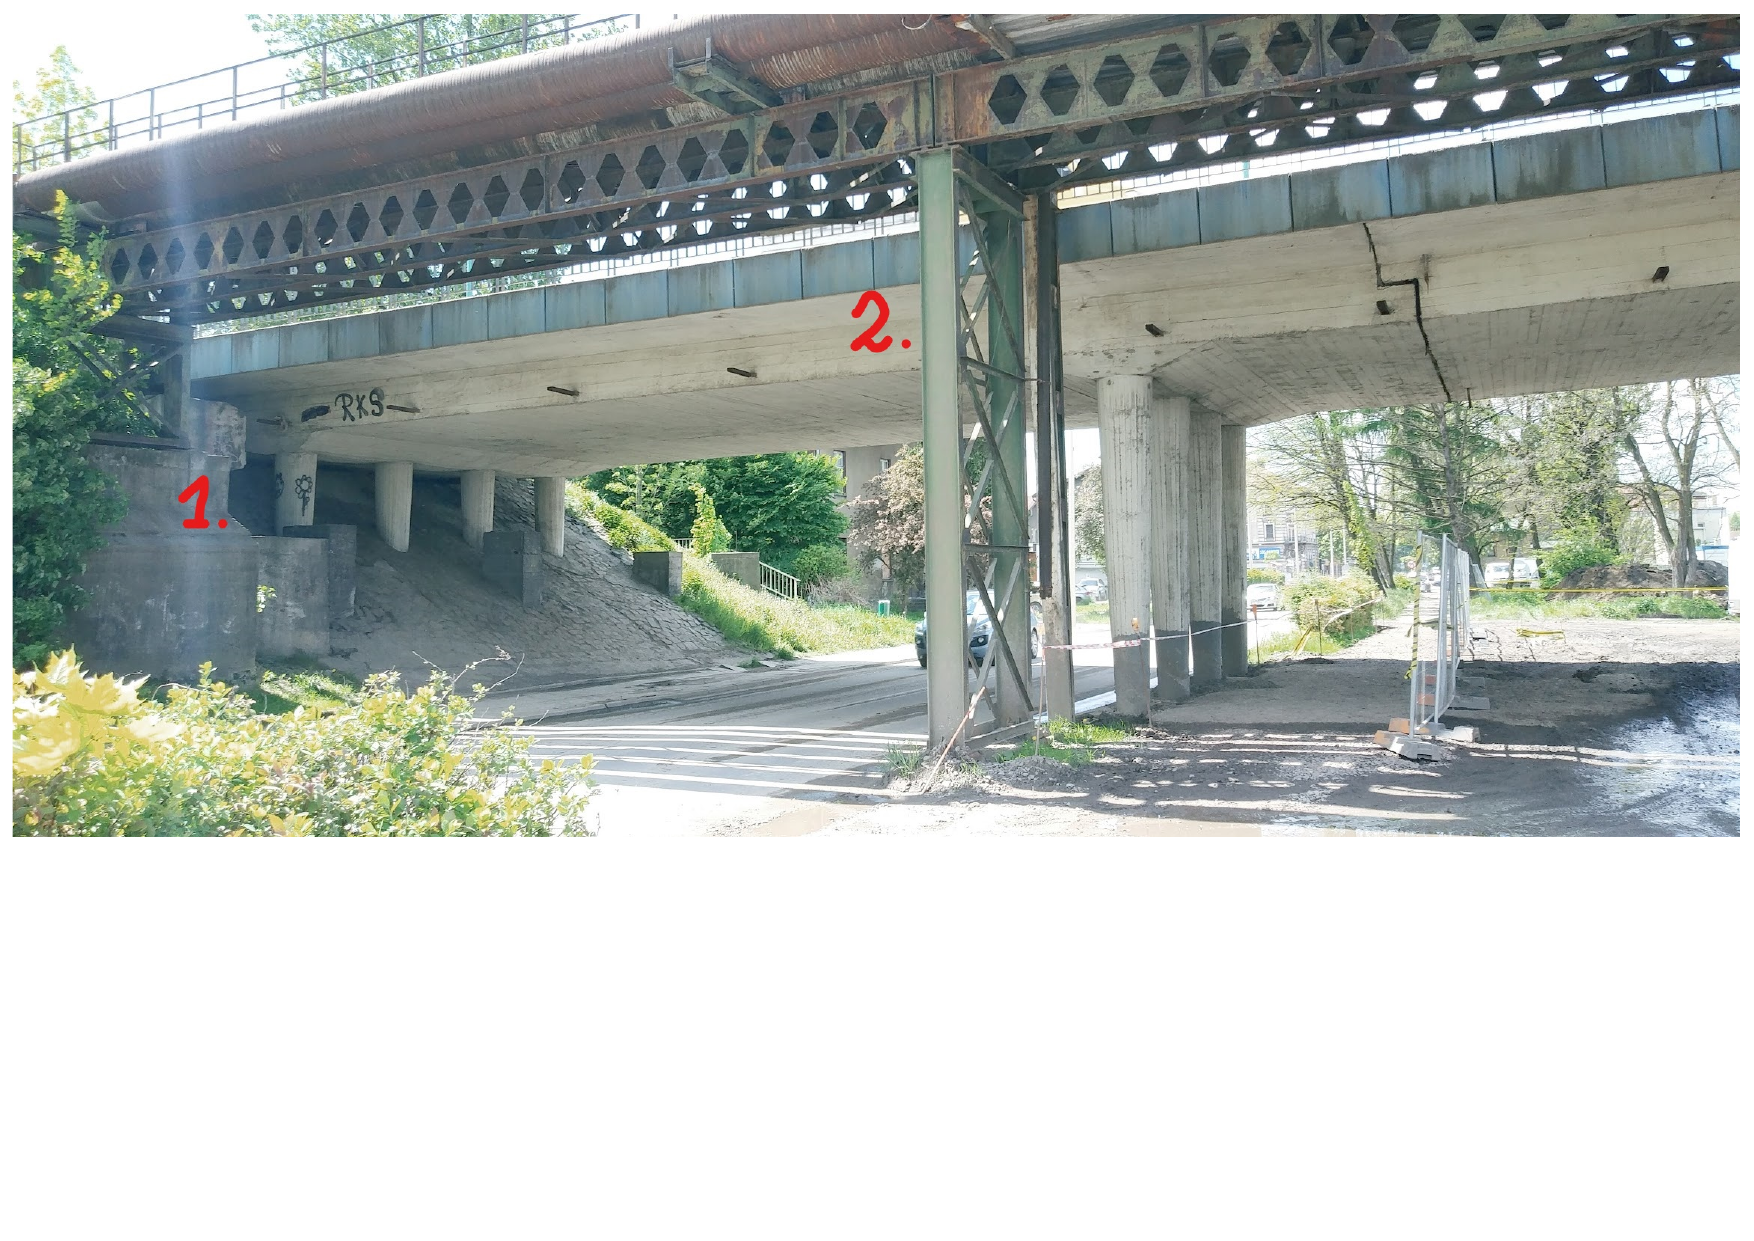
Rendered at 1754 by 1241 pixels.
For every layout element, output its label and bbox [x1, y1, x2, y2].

picture [12, 14, 1740, 837]
